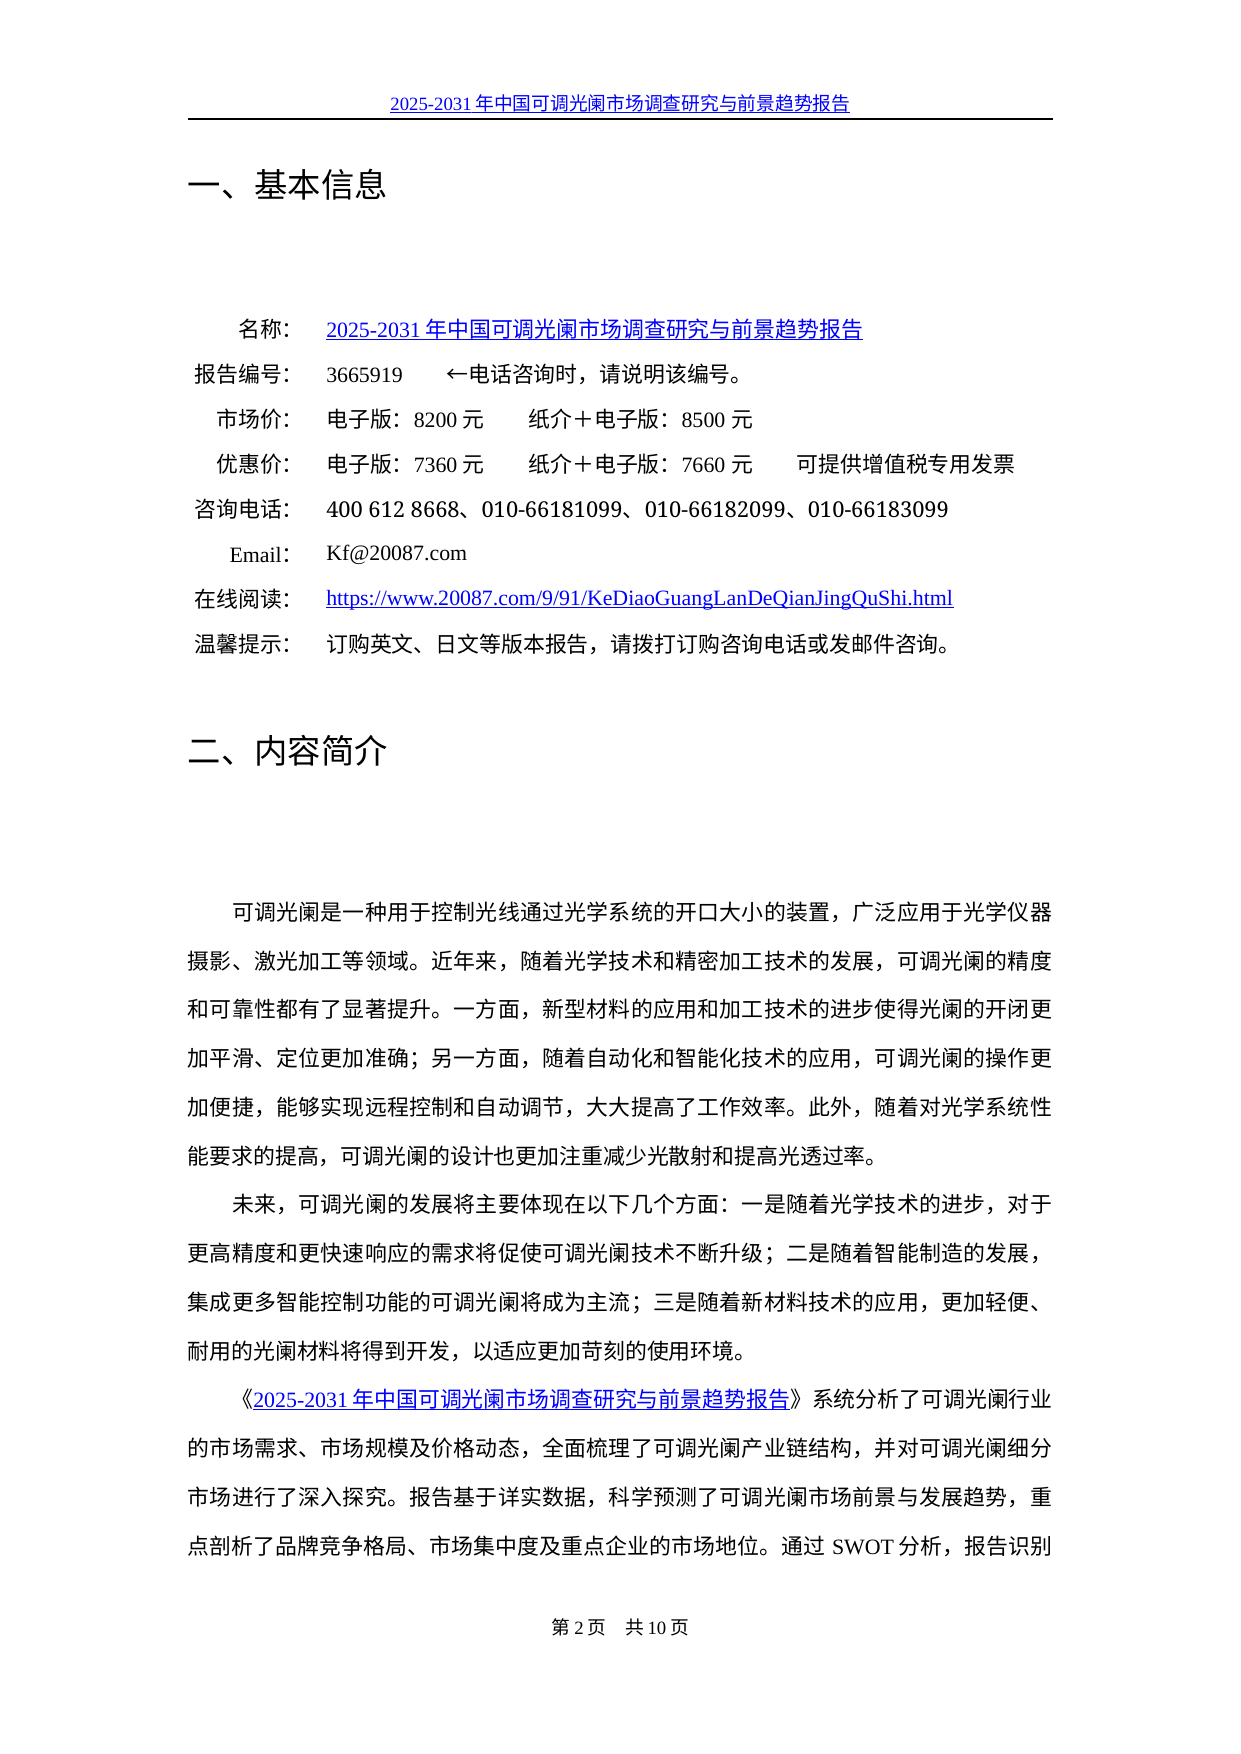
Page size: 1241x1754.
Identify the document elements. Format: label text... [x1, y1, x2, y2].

table_cell 市场价： [167, 402, 315, 447]
table_cell 400 612 8668、010-66181099、010-66182099、010-66183099 [315, 492, 1073, 537]
table_cell 温馨提示： [167, 627, 315, 672]
table_header 名称： [167, 312, 315, 357]
table_header 2025-2031年中国可调光阑市场调查研究与前景趋势报告 [315, 312, 1073, 357]
title 一、基本信息 [187, 150, 1053, 215]
table_cell Email： [167, 537, 315, 582]
table_cell 咨询电话： [167, 492, 315, 537]
title 二、内容简介 [187, 717, 1053, 782]
table_cell 优惠价： [167, 447, 315, 492]
table_cell 报告编号： [167, 357, 315, 402]
table_cell 电子版：8200 元 纸介＋电子版：8500 元 [315, 402, 1073, 447]
table_cell Kf@20087.com [315, 537, 1073, 582]
table_cell 在线阅读： [167, 582, 315, 627]
table_cell 电子版：7360 元 纸介＋电子版：7660 元 可提供增值税专用发票 [315, 447, 1073, 492]
table_cell [315, 582, 1073, 627]
table_cell 订购英文、日文等版本报告，请拨打订购咨询电话或发邮件咨询。 [315, 627, 1073, 672]
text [187, 894, 1053, 1561]
table_cell 3665919 ←电话咨询时，请说明该编号。 [315, 357, 1073, 402]
